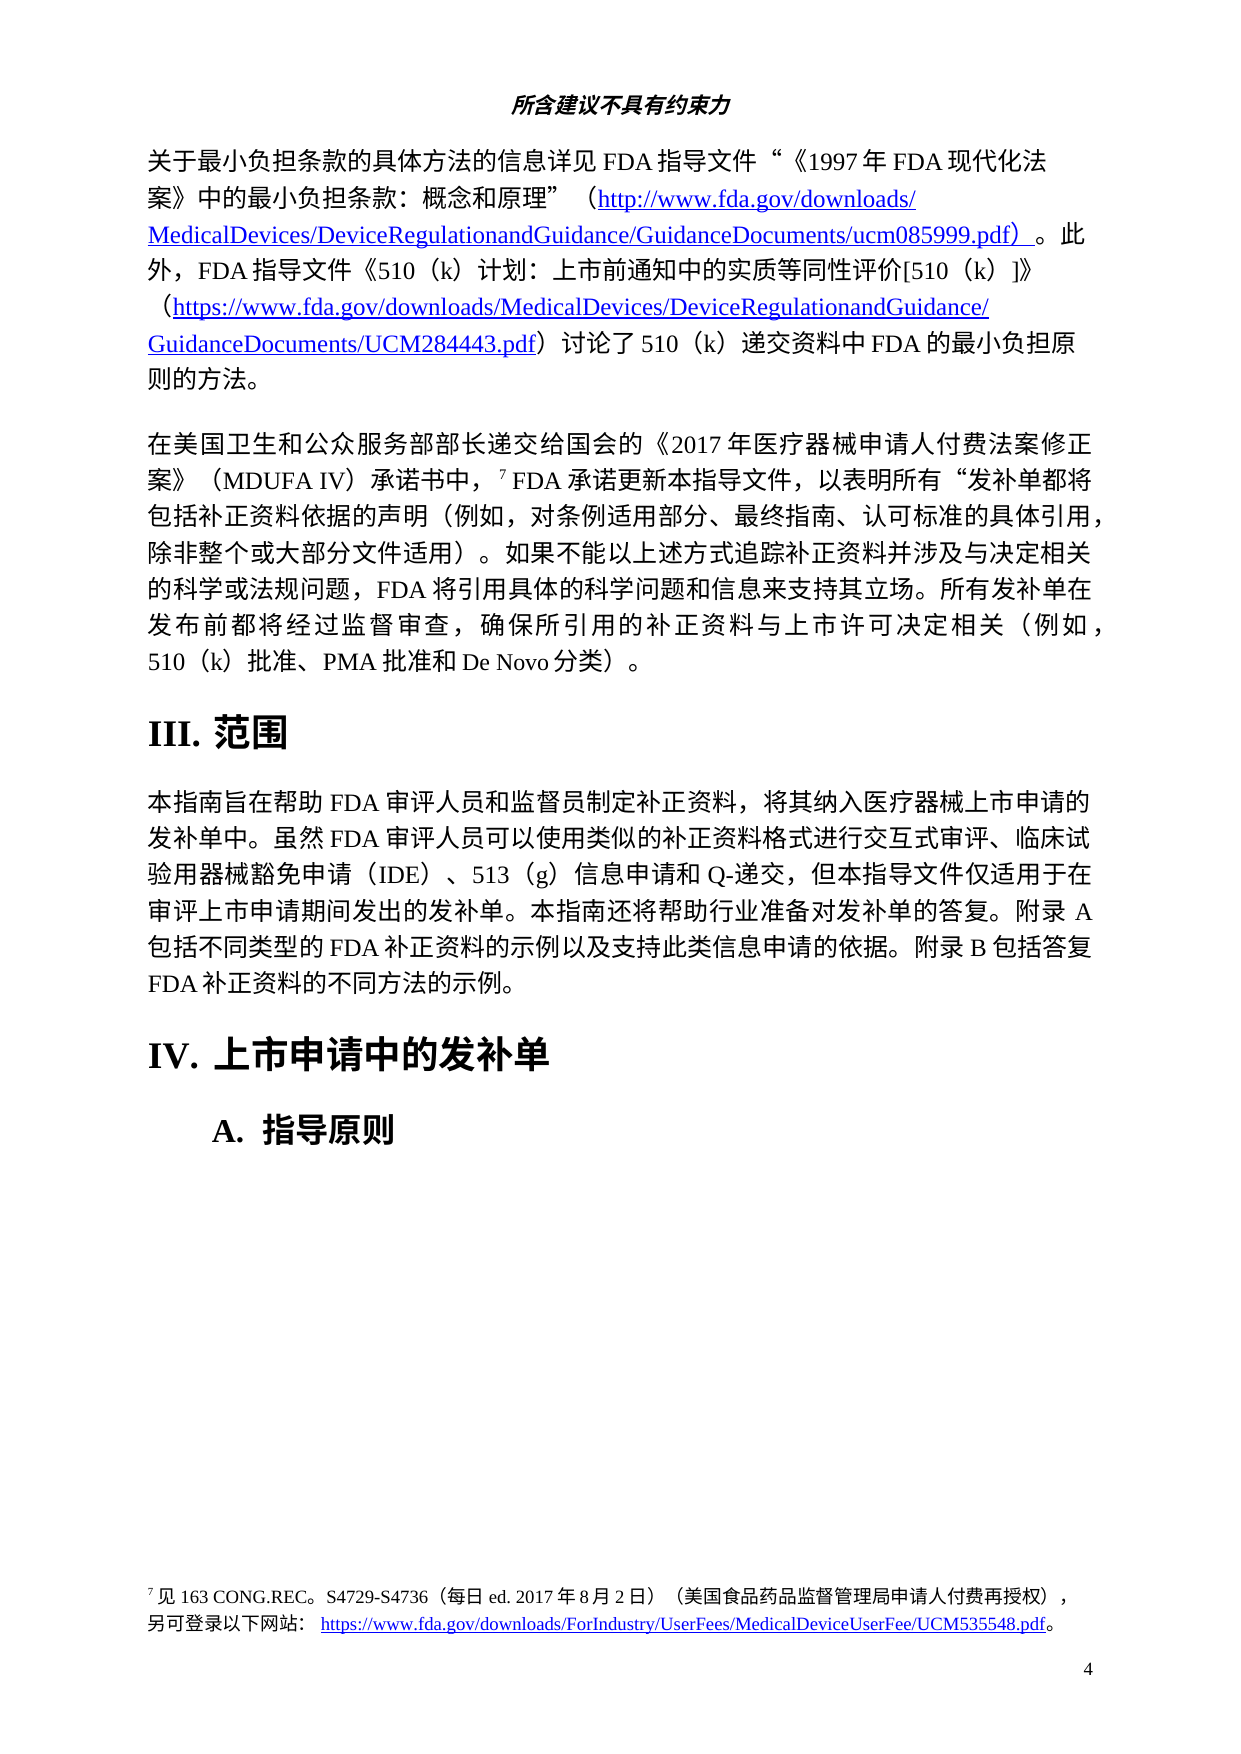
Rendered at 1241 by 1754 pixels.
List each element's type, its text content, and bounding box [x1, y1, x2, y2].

subtitle A. 指导原则 [212, 1104, 1093, 1152]
text 本指南旨在帮助FDA审评人员和监督员制定补正资料，将其纳入医疗器械上市申请的发补单中。虽然FDA审评人员可以使用类似的补正资料格式进行交互式审评、临床试验用器械豁免申请（IDE）、513（g）信息申请和Q-递交，但本指导文件仅适用于在审评上市申请期间发出的发补单。本指南还将帮助行业准备对发补单的答复。附录A包括不同类型的FDA补正资料的示例以及支持此类信息申请的依据。附录B包括答复FDA补正资料的不同方法的示例。 [148, 782, 1093, 1000]
subtitle III. 范围 [148, 703, 1093, 757]
text 关于最小负担条款的具体方法的信息详见FDA指导文件“《1997年FDA现代化法案》中的最小负担条款：概念和原理”（http://www.fda.gov/downloads/MedicalDevices/DeviceRegulationandGuidance/GuidanceDocuments/ucm085999.pdf）。此外，FDA指导文件《510（k）计划：上市前通知中的实质等同性评价[510（k）]》（https://www.fda.gov/downloads/MedicalDevices/DeviceRegulationandGuidance/GuidanceDocuments/UCM284443.pdf）讨论了510（k）递交资料中FDA的最小负担原则的方法。 [148, 142, 1093, 396]
subtitle IV. 上市申请中的发补单 [148, 1025, 1093, 1079]
text 在美国卫生和公众服务部部长递交给国会的《2017年医疗器械申请人付费法案修正案》（MDUFA IV）承诺书中， FDA承诺更新本指导文件，以表明所有“发补单都将包括补正资料依据的声明（例如，对条例适用部分、最终指南、认可标准的具体引用，除非整个或大部分文件适用）。如果不能以上述方式追踪补正资料并涉及与决定相关的科学或法规问题，FDA将引用具体的科学问题和信息来支持其立场。所有发补单在发布前都将经过监督审查，确保所引用的补正资料与上市许可决定相关（例如，510（k）批准、PMA批准和De Novo分类）。 [148, 424, 1093, 678]
